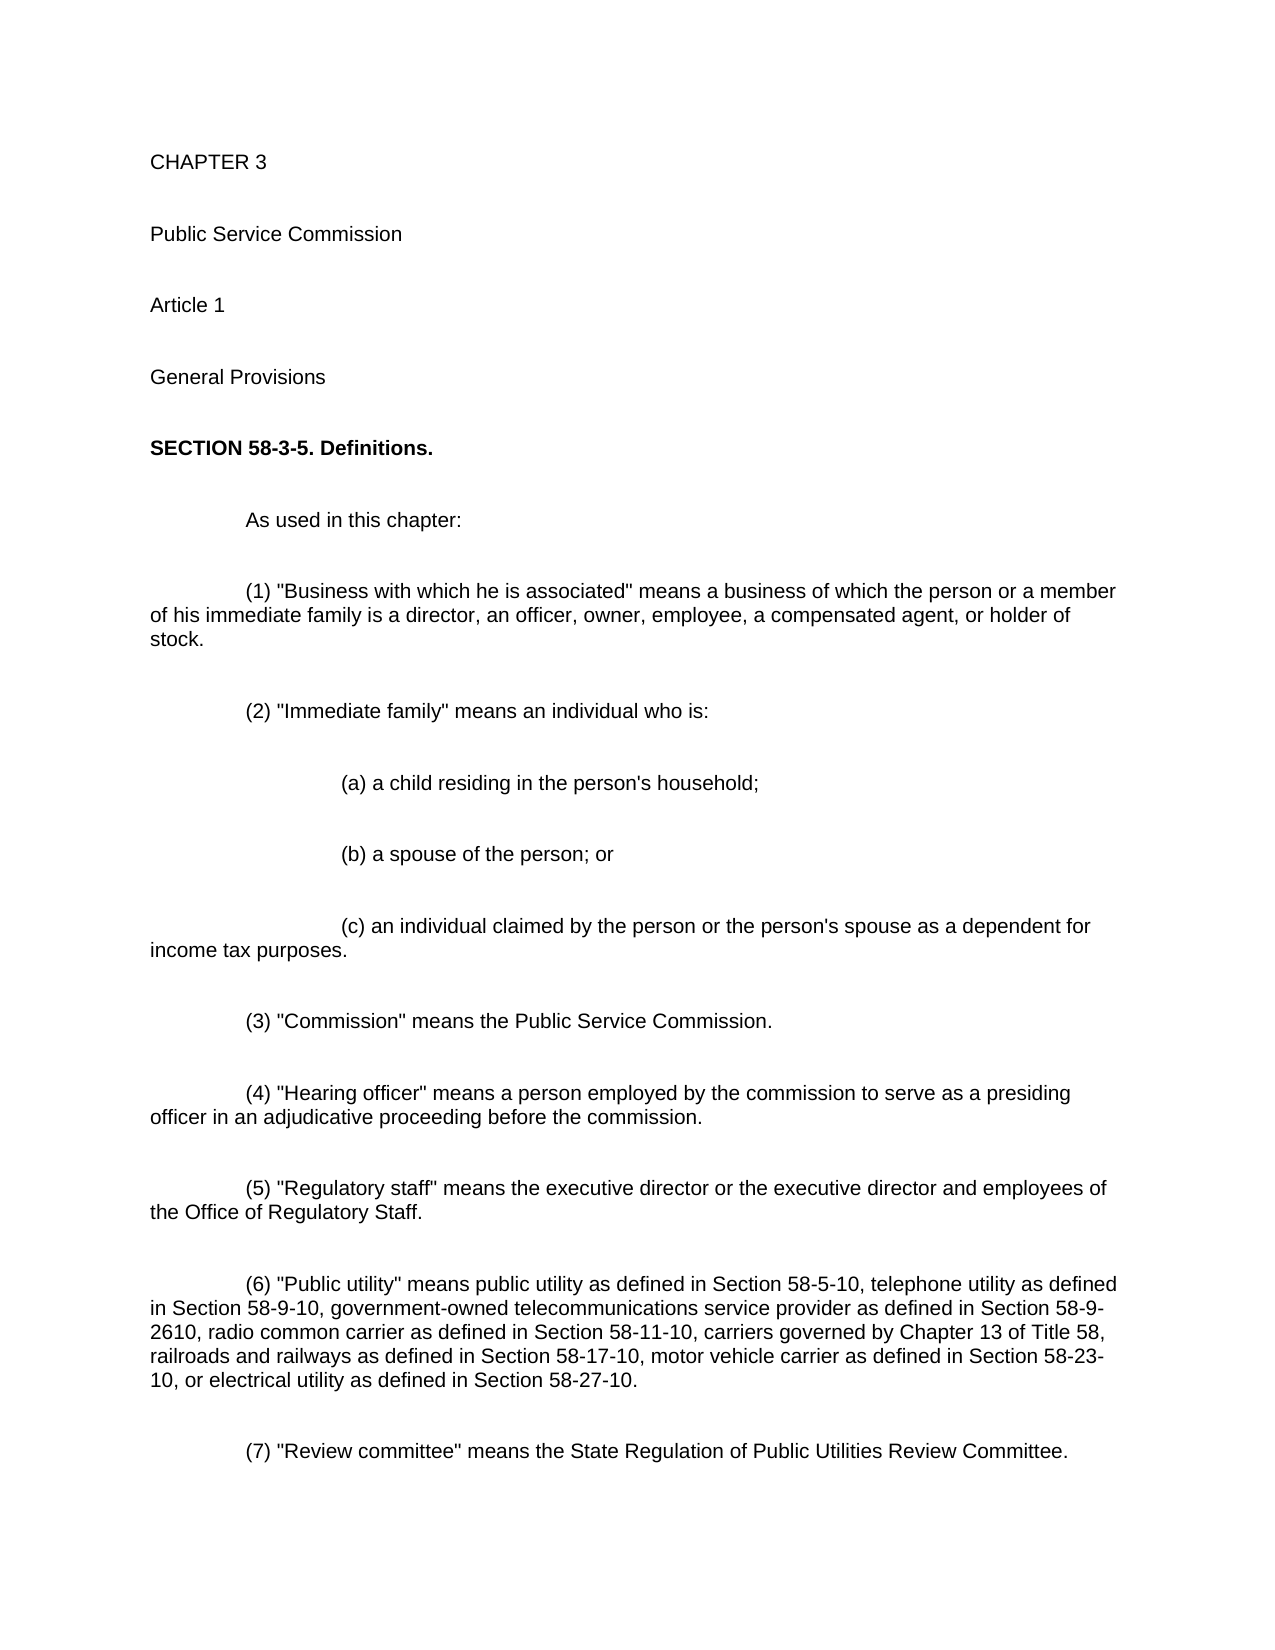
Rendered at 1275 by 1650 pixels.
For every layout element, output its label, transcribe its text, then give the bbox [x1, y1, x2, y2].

text (a) a child residing in the person's household; [150, 770, 1125, 818]
text (6) "Public utility" means public utility as defined in Section 58-5-10, telephone utility as defined in Section 58-9-10, government-owned telecommunications service provider as defined in Section 58-9-2610, radio common carrier as defined in Section 58-11-10, carriers governed by Chapter 13 of Title 58, railroads and railways as defined in Section 58-17-10, motor vehicle carrier as defined in Section 58-23-10, or electrical utility as defined in Section 58-27-10. [150, 1272, 1125, 1415]
text (1) "Business with which he is associated" means a business of which the person or a member of his immediate family is a director, an officer, owner, employee, a compensated agent, or holder of stock. [150, 579, 1125, 675]
text Article 1 [150, 293, 1125, 341]
text Public Service Commission [150, 222, 1125, 269]
text (b) a spouse of the person; or [150, 842, 1125, 889]
text As used in this chapter: [150, 508, 1125, 555]
text General Provisions [150, 365, 1125, 412]
text (7) "Review committee" means the State Regulation of Public Utilities Review Committee. [150, 1439, 1125, 1487]
text (3) "Commission" means the Public Service Commission. [150, 1009, 1125, 1057]
text (4) "Hearing officer" means a person employed by the commission to serve as a presiding officer in an adjudicative proceeding before the commission. [150, 1081, 1125, 1152]
text (5) "Regulatory staff" means the executive director or the executive director and employees of the Office of Regulatory Staff. [150, 1176, 1125, 1248]
text CHAPTER 3 [150, 150, 1125, 198]
text (2) "Immediate family" means an individual who is: [150, 699, 1125, 746]
text SECTION 58-3-5. Definitions. [150, 436, 1125, 484]
text (c) an individual claimed by the person or the person's spouse as a dependent for income tax purposes. [150, 913, 1125, 985]
